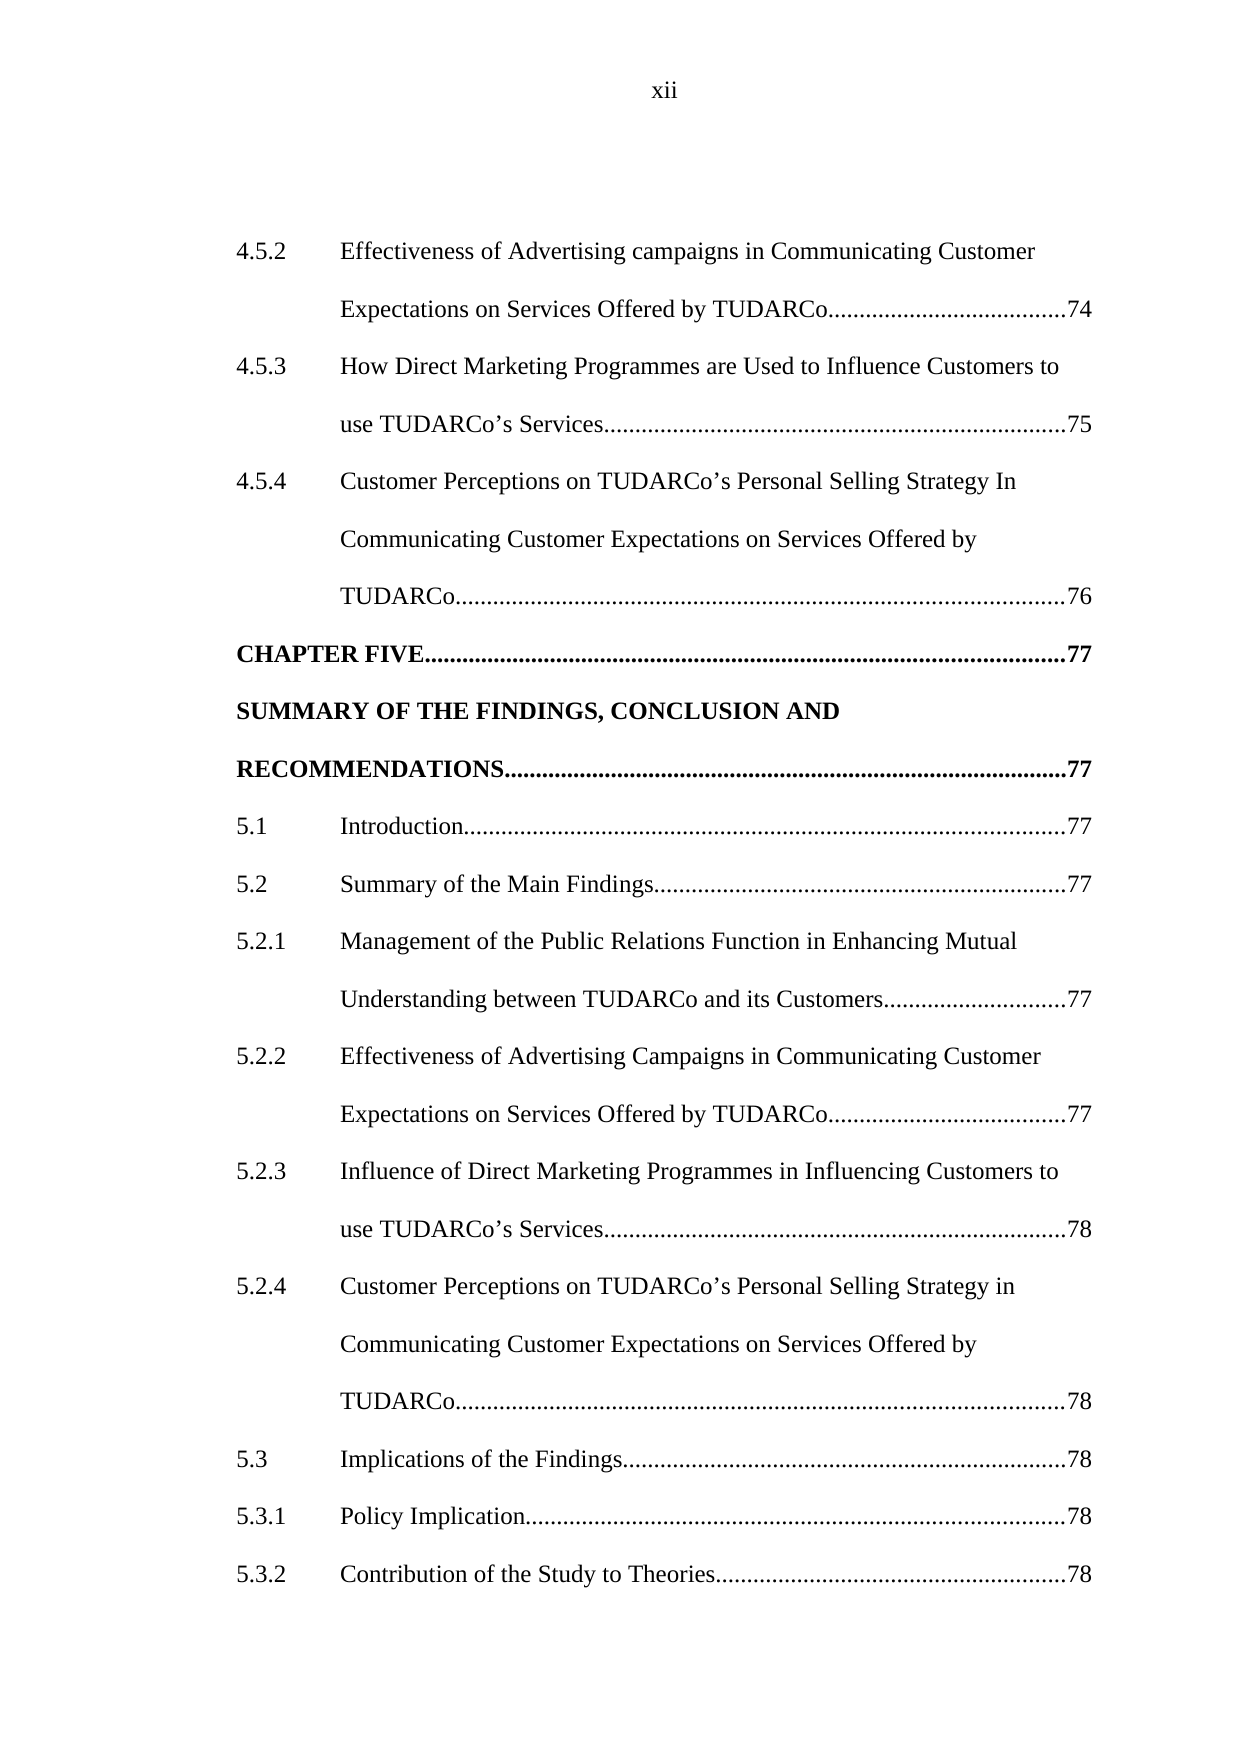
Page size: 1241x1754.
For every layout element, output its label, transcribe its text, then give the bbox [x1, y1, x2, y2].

text 4.5.3 How Direct Marketing Programmes are Used to Influence Customers to use TUDARCo’s Services 75 [236, 351, 1092, 437]
text 5.3 Implications of the Findings 78 [236, 1444, 1092, 1472]
text 4.5.4 Customer Perceptions on TUDARCo’s Personal Selling Strategy In Communicating Customer Expectations on Services Offered by TUDARCo 76 [236, 466, 1092, 610]
text 5.2.3 Influence of Direct Marketing Programmes in Influencing Customers to use TUDARCo’s Services 78 [236, 1156, 1092, 1242]
text 5.2.4 Customer Perceptions on TUDARCo’s Personal Selling Strategy in Communicating Customer Expectations on Services Offered by TUDARCo 78 [236, 1271, 1092, 1415]
text 4.5.2 Effectiveness of Advertising campaigns in Communicating Customer Expectations on Services Offered by TUDARCo 74 [236, 236, 1092, 322]
text 5.1 Introduction 77 [236, 811, 1092, 840]
text 5.2 Summary of the Main Findings 77 [236, 869, 1092, 897]
text 5.3.2 Contribution of the Study to Theories 78 [236, 1559, 1092, 1587]
text SUMMARY OF THE FINDINGS, CONCLUSION AND RECOMMENDATIONS 77 [236, 696, 1092, 782]
text 5.2.2 Effectiveness of Advertising Campaigns in Communicating Customer Expectations on Services Offered by TUDARCo 77 [236, 1041, 1092, 1127]
text 5.2.1 Management of the Public Relations Function in Enhancing Mutual Understanding between TUDARCo and its Customers 77 [236, 926, 1092, 1012]
text 5.3.1 Policy Implication 78 [236, 1501, 1092, 1530]
text CHAPTER FIVE 77 [236, 639, 1092, 667]
